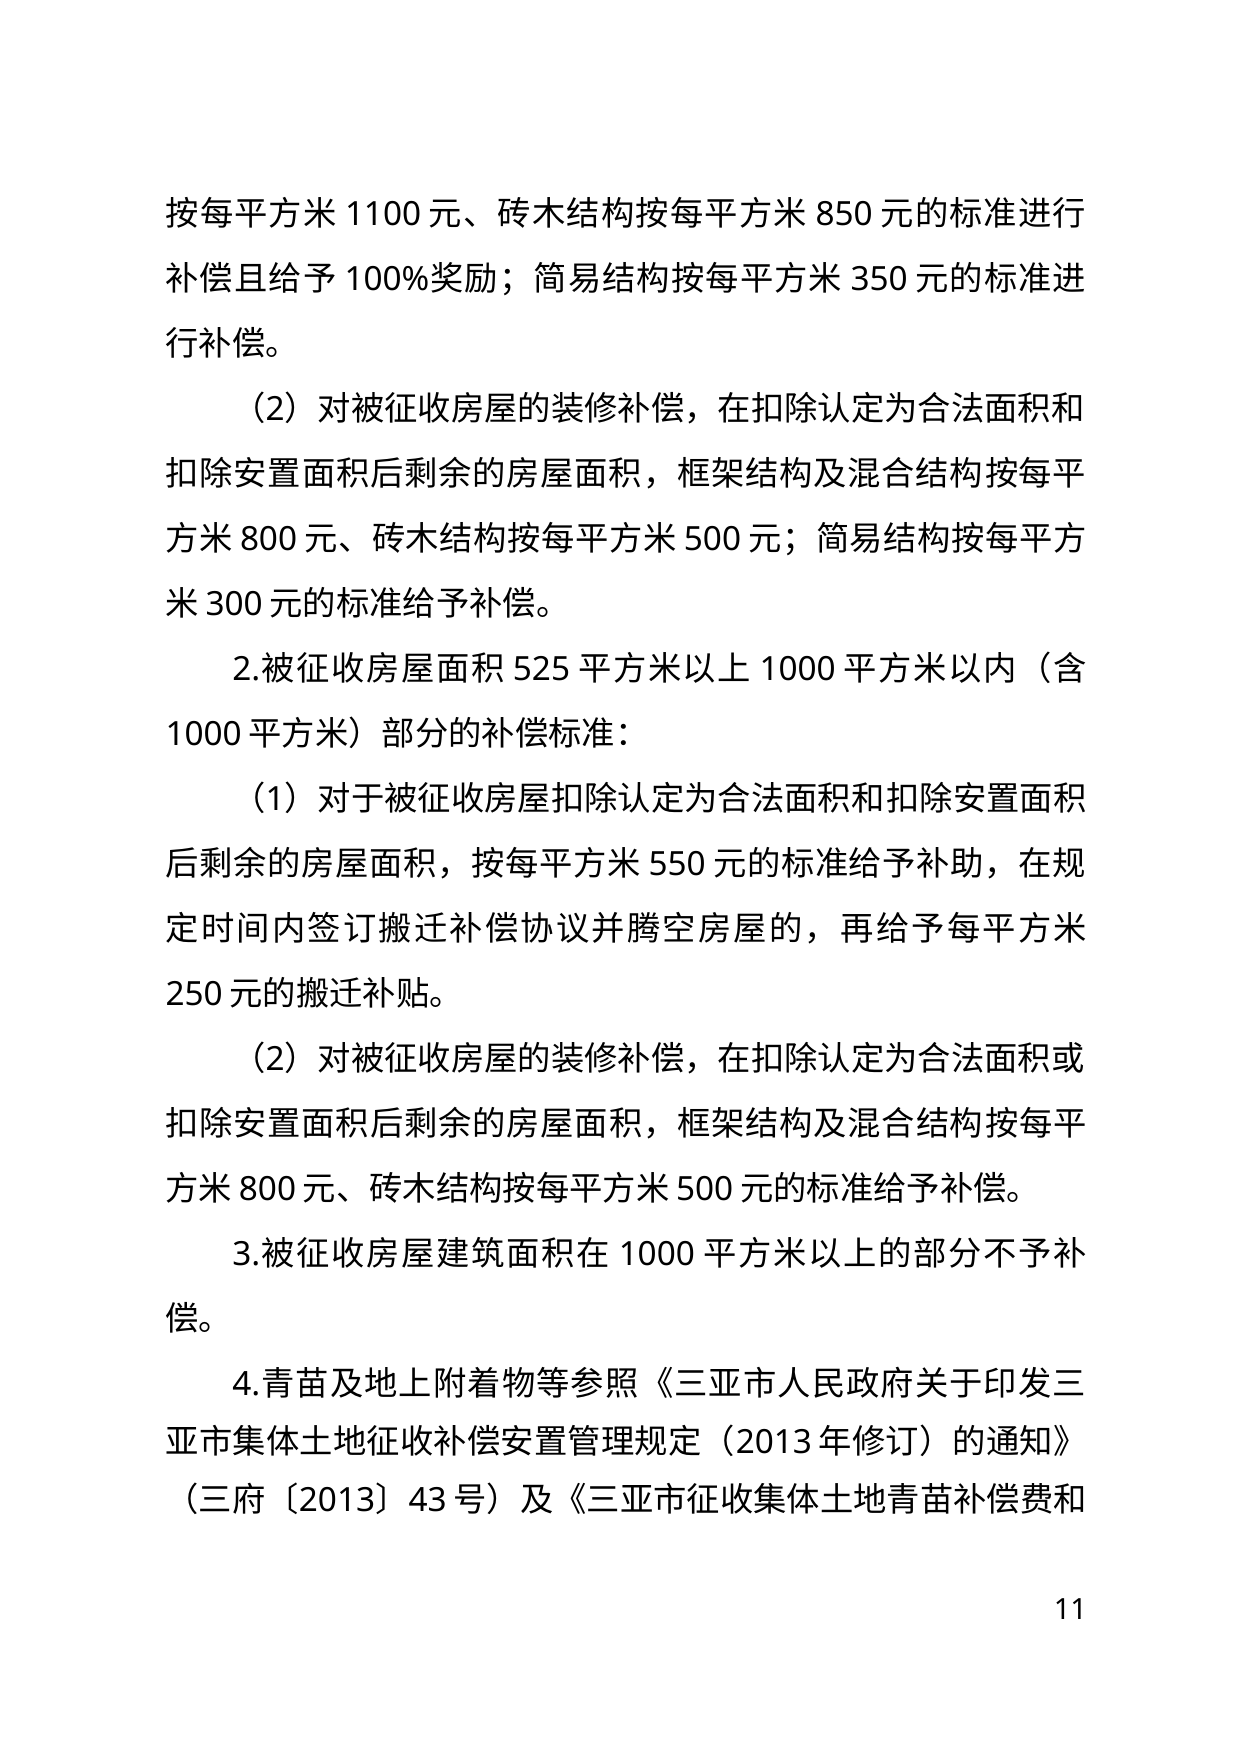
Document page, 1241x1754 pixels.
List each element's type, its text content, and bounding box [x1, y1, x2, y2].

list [165, 178, 1087, 373]
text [165, 1348, 1087, 1523]
list （1）对于被征收房屋扣除认定为合法面积和扣除安置面积后剩余的房屋面积，按每平方米550元的标准给予补助，在规定时间内签订搬迁补偿协议并腾空房屋的，再给予每平方米250元的搬迁补贴。 [165, 763, 1087, 1023]
list （2）对被征收房屋的装修补偿，在扣除认定为合法面积和扣除安置面积后剩余的房屋面积，框架结构及混合结构按每平方米800元、砖木结构按每平方米500元；简易结构按每平方米300元的标准给予补偿。 [165, 373, 1087, 633]
list 3.被征收房屋建筑面积在1000平方米以上的部分不予补偿。 [165, 1218, 1087, 1348]
list （2）对被征收房屋的装修补偿，在扣除认定为合法面积或扣除安置面积后剩余的房屋面积，框架结构及混合结构按每平方米800元、砖木结构按每平方米500元的标准给予补偿。 [165, 1023, 1087, 1218]
list 2.被征收房屋面积525平方米以上1000平方米以内（含1000平方米）部分的补偿标准： [165, 633, 1087, 763]
